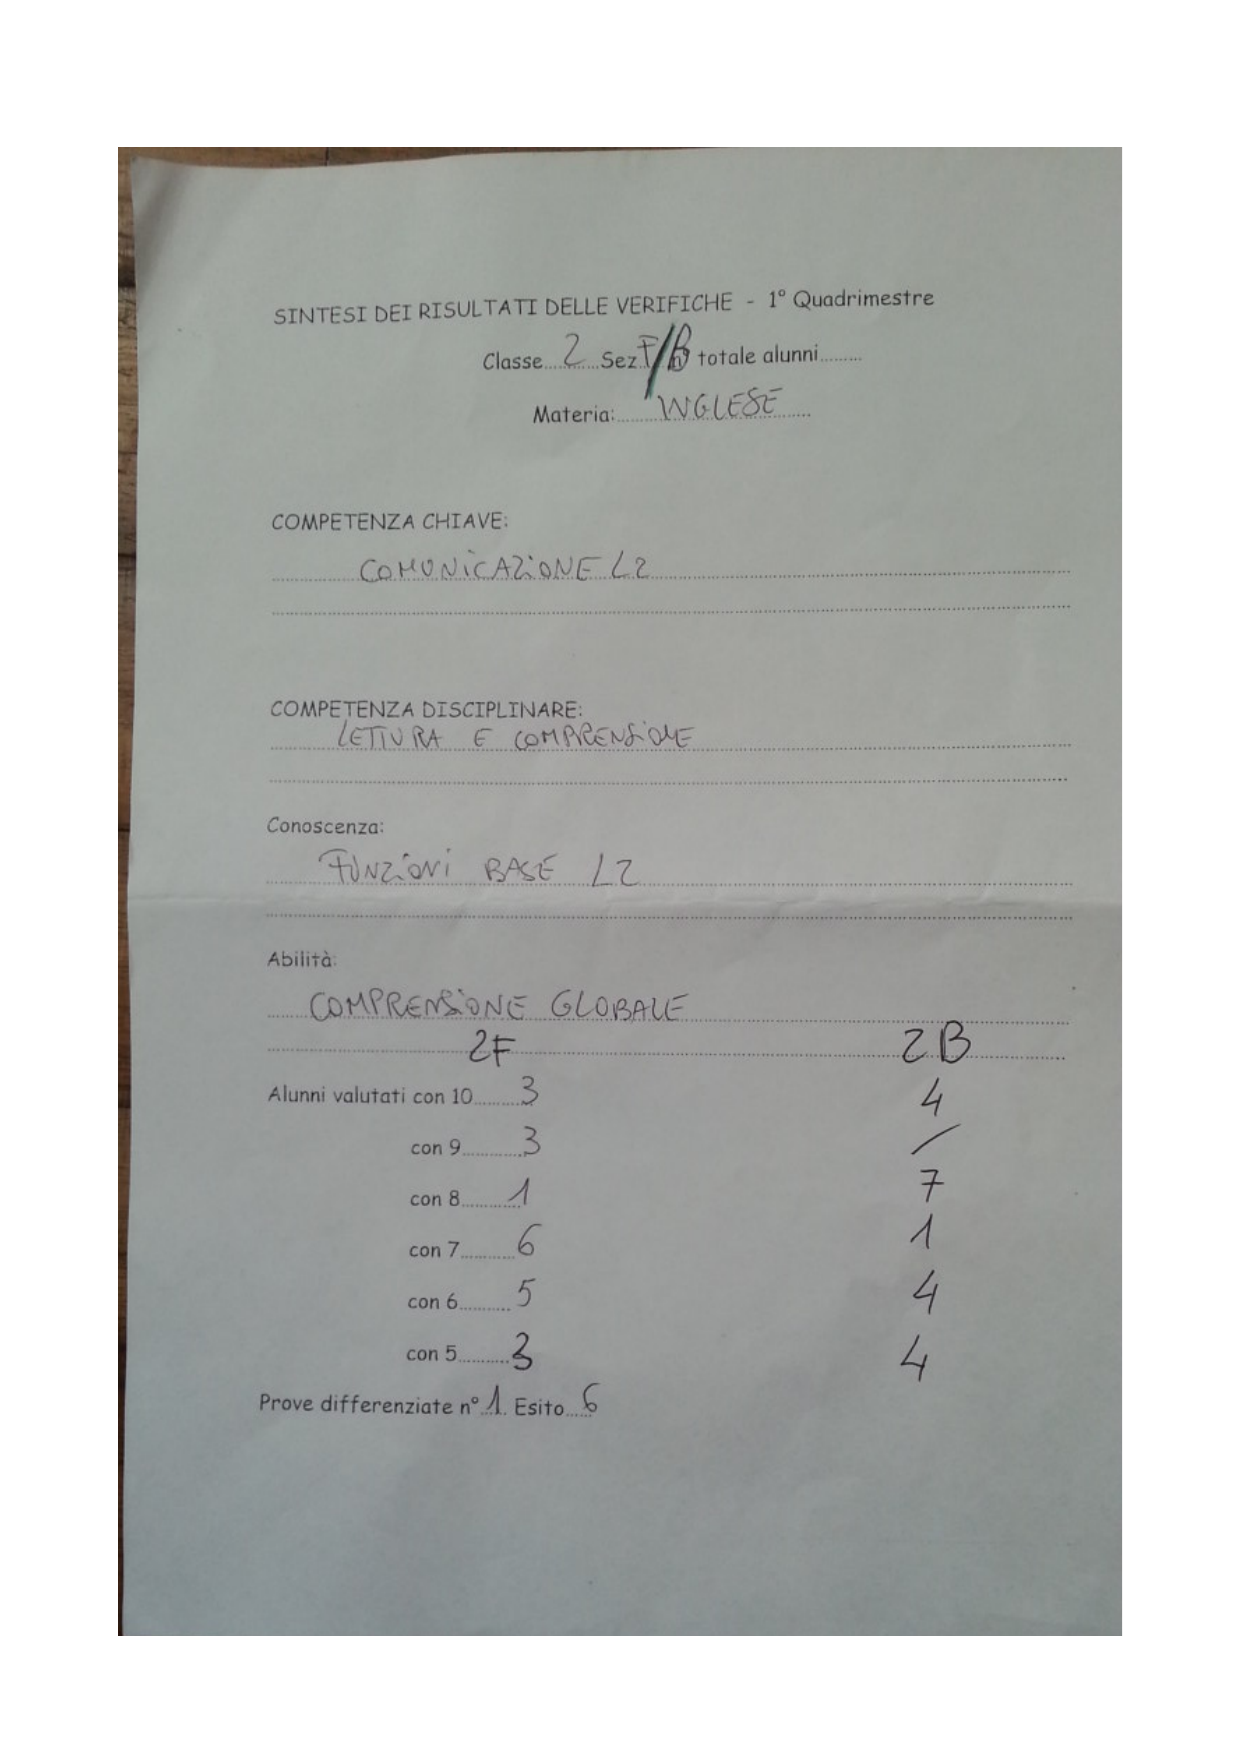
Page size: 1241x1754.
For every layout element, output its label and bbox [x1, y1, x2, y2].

picture [118, 147, 1123, 1636]
